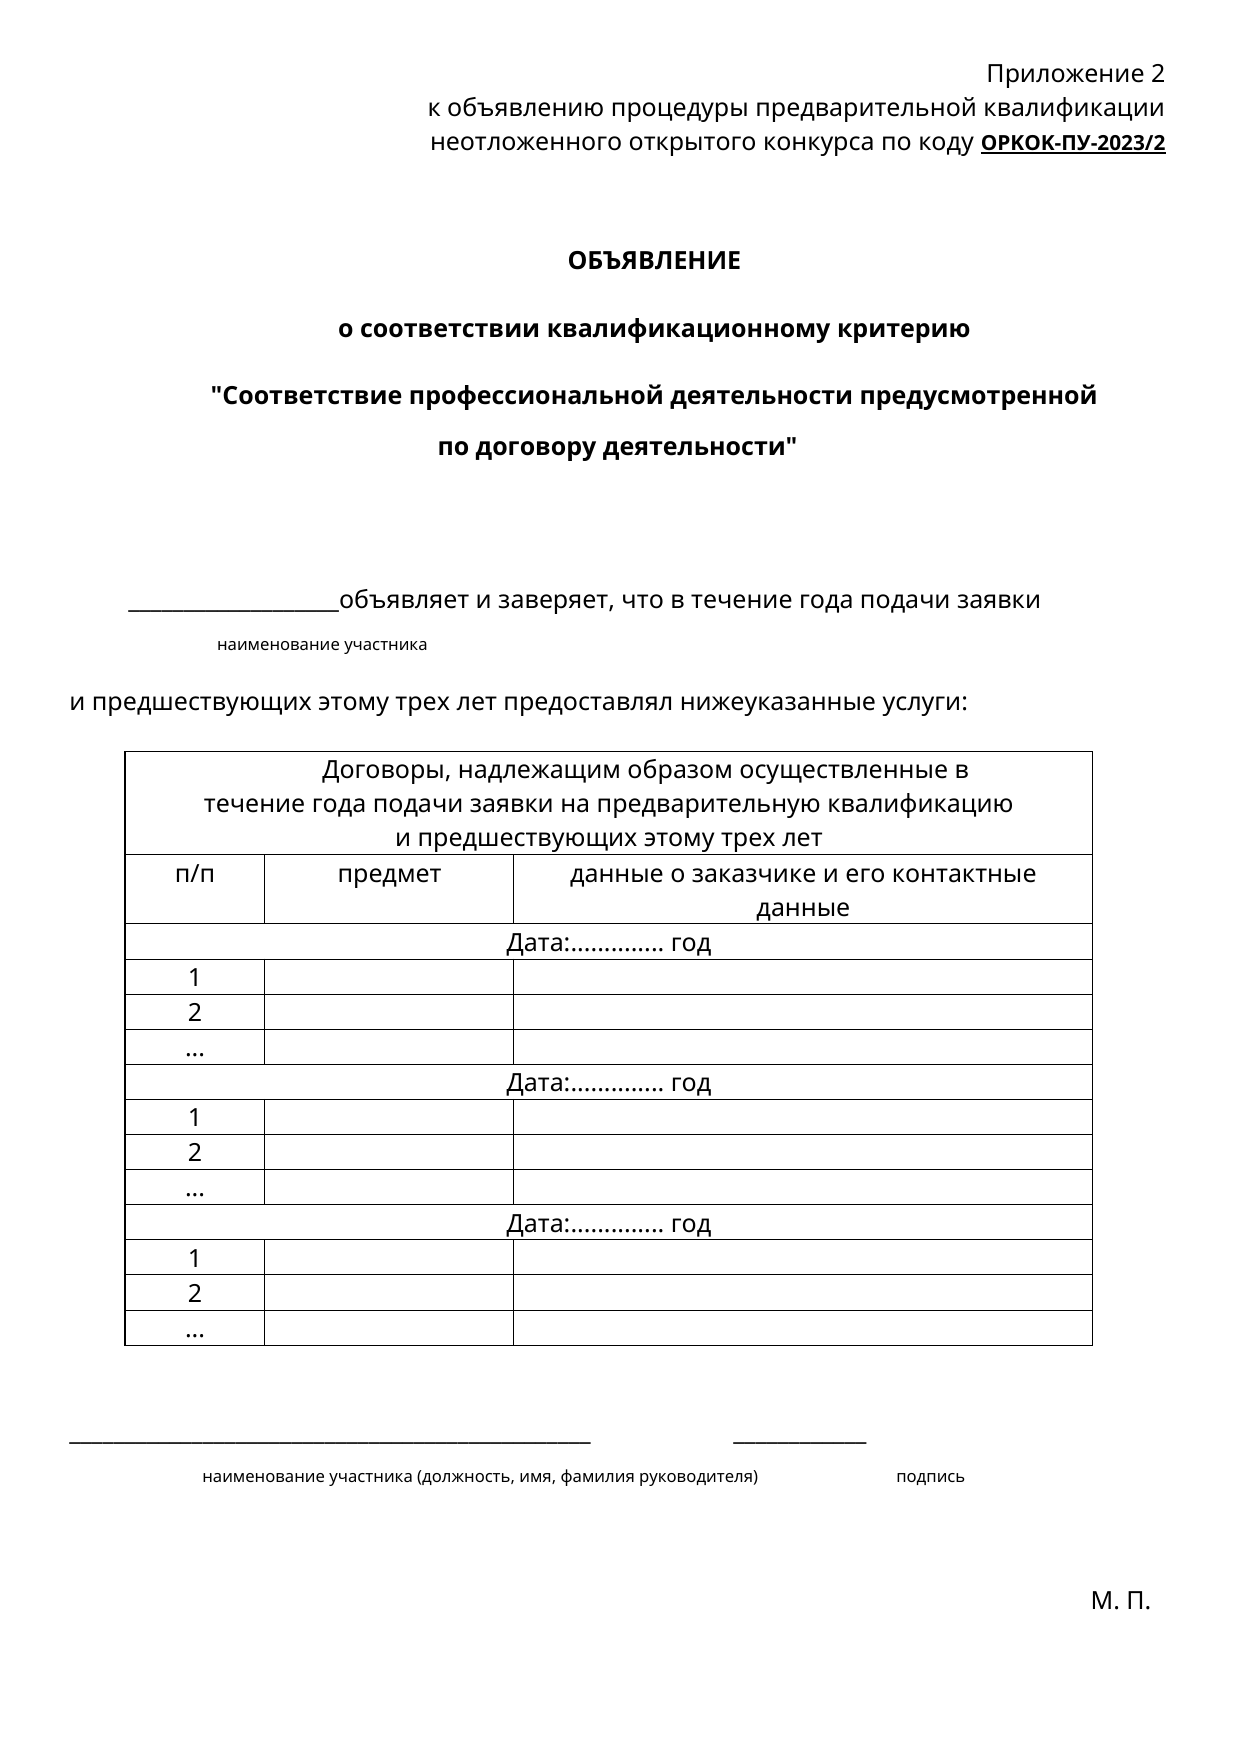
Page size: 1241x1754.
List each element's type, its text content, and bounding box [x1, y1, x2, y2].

table_cell данные о заказчике и его контактные данные [514, 855, 1092, 923]
text Приложение 2 [69, 56, 1165, 89]
table_cell 1 [126, 1240, 264, 1274]
text М. П. [69, 1583, 1165, 1617]
text к объявлению процедуры предварительной квалификации [69, 89, 1165, 124]
table_cell [514, 960, 1092, 993]
table_cell [265, 995, 513, 1029]
table_cell 2 [126, 995, 264, 1029]
table_cell ... [126, 1311, 264, 1344]
text наименование участника [143, 632, 1165, 655]
table_cell п/п [126, 855, 264, 923]
text "Соответствие профессиональной деятельности предусмотренной по договору деятельности" [128, 378, 1106, 463]
table_cell [514, 1030, 1092, 1064]
table_header Договоры, надлежащим образом осуществленные в течение года подачи заявки на предварительную квалификацию и предшествующих этому трех лет [126, 752, 1092, 854]
text и предшествующих этому трех лет предоставлял нижеуказанные услуги: [69, 683, 1165, 717]
text наименование участника (должность, имя, фамилия руководителя) подпись [128, 1464, 1165, 1487]
table_cell 2 [126, 1135, 264, 1169]
table_cell Дата:.............. год [126, 1065, 1092, 1099]
table_cell [514, 995, 1092, 1029]
table_cell Дата:.............. год [126, 924, 1092, 958]
table_cell [514, 1275, 1092, 1309]
table_cell [265, 1275, 513, 1309]
text _______________________________________________ ____________ [69, 1413, 1165, 1447]
table_cell Дата:.............. год [126, 1205, 1092, 1239]
table_cell ... [126, 1030, 264, 1064]
text ОБЪЯВЛЕНИЕ [128, 242, 1106, 277]
table_cell 2 [126, 1275, 264, 1309]
table_cell [265, 1170, 513, 1204]
table_cell [265, 1240, 513, 1274]
table_cell предмет [265, 855, 513, 923]
text ___________________объявляет и заверяет, что в течение года подачи заявки [69, 581, 1165, 616]
table_cell [265, 1135, 513, 1169]
text о соответствии квалификационному критерию [128, 310, 1106, 344]
table_cell [514, 1100, 1092, 1134]
table_cell [514, 1311, 1092, 1344]
table_cell [265, 1030, 513, 1064]
table_cell [265, 1100, 513, 1134]
table_cell [265, 960, 513, 993]
table_cell 1 [126, 1100, 264, 1134]
table_cell [265, 1311, 513, 1344]
table_cell [514, 1170, 1092, 1204]
text неотложенного открытого конкурса по коду ОРKOK-ПУ-2023/2 [69, 124, 1165, 158]
table_cell 1 [126, 960, 264, 993]
table_cell [514, 1135, 1092, 1169]
table_cell [514, 1240, 1092, 1274]
table_cell ... [126, 1170, 264, 1204]
